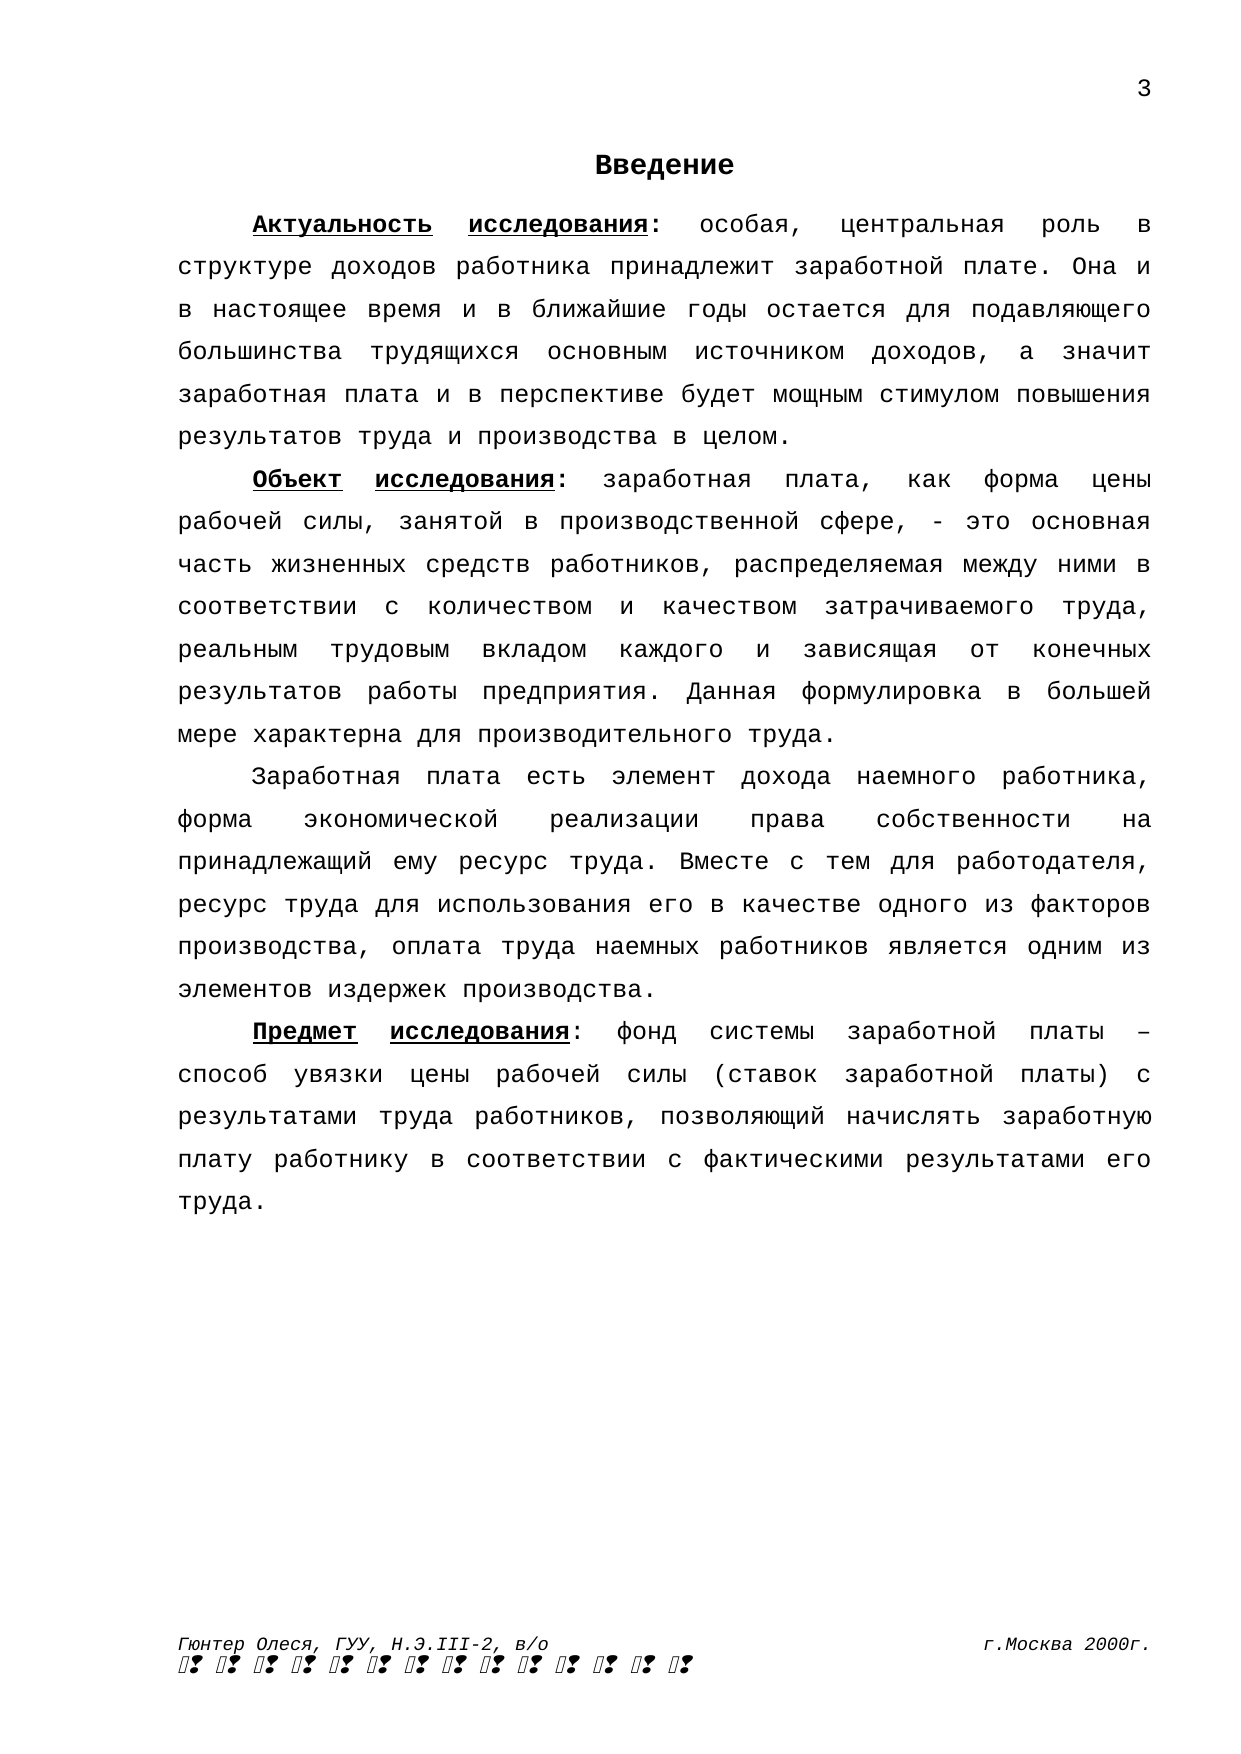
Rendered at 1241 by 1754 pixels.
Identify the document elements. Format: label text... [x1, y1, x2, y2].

text Актуальность исследования: особая, центральная роль в структуре доходов работника принадлежит заработной плате. Она и в настоящее время и в ближайшие годы остается для подавляющего большинства трудящихся основным источником доходов, а значит заработная плата и в перспективе будет мощным стимулом повышения результатов труда и производства в целом. [177, 211, 1152, 452]
text Введение [177, 150, 1152, 183]
text Заработная плата есть элемент дохода наемного работника, форма экономической реализации права собственности на принадлежащий ему ресурс труда. Вместе с тем для работодателя, ресурс труда для использования его в качестве одного из факторов производства, оплата труда наемных работников является одним из элементов издержек производства. [177, 764, 1152, 1005]
text Предмет исследования: фонд системы заработной платы – способ увязки цены рабочей силы (ставок заработной платы) с результатами труда работников, позволяющий начислять заработную плату работнику в соответствии с фактическими результатами его труда. [177, 1019, 1152, 1217]
text Объект исследования: заработная плата, как форма цены рабочей силы, занятой в производственной сфере, - это основная часть жизненных средств работников, распределяемая между ними в соответствии с количеством и качеством затрачиваемого труда, реальным трудовым вкладом каждого и зависящая от конечных результатов работы предприятия. Данная формулировка в большей мере характерна для производительного труда. [177, 466, 1152, 750]
